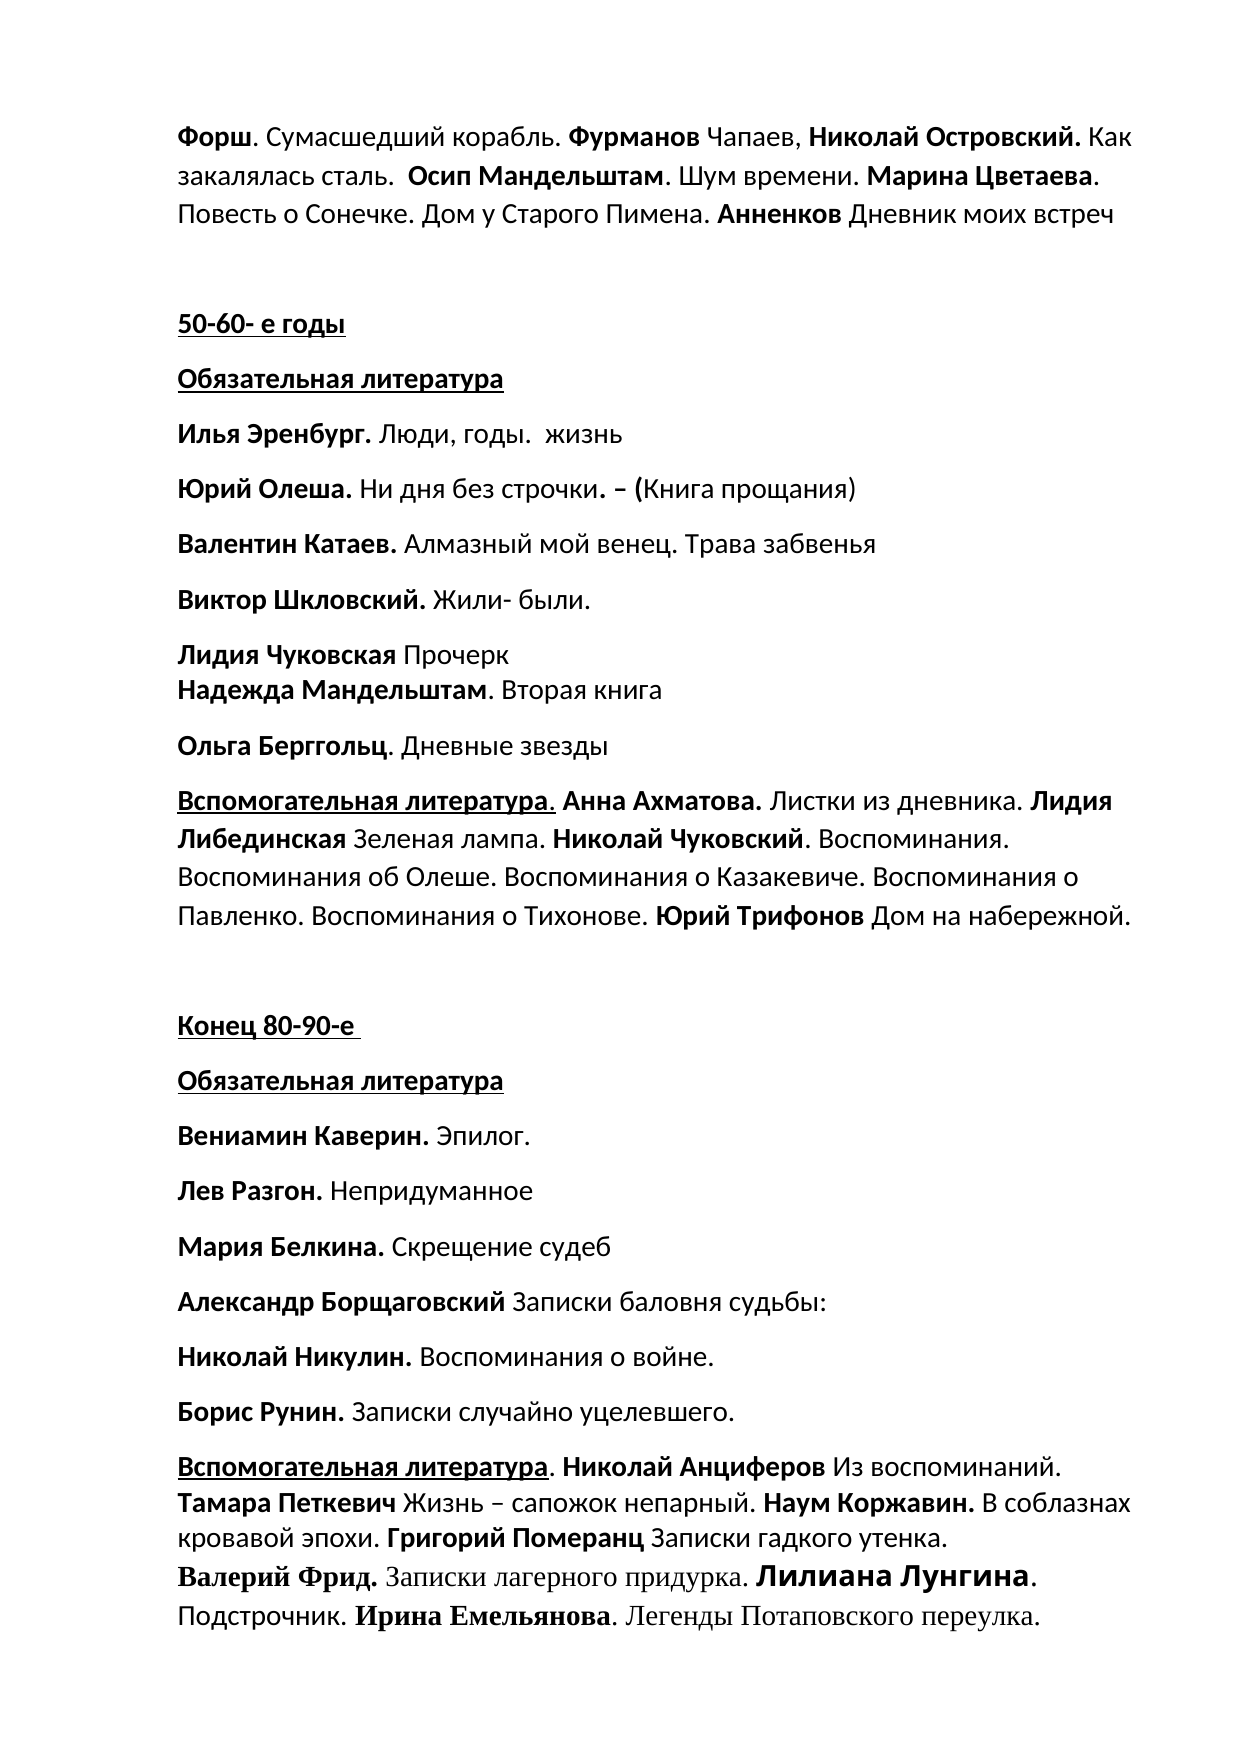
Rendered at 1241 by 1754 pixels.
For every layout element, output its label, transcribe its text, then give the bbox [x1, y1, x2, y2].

text 50-60- е годы [177, 305, 1152, 341]
text Вспомогательная литература. Анна Ахматова. Листки из дневника. Лидия Либединская Зеленая лампа. Николай Чуковский. Воспоминания. Воспоминания об Олеше. Воспоминания о Казакевиче. Воспоминания о Павленко. Воспоминания о Тихонове. Юрий Трифонов Дом на набережной. [177, 782, 1152, 933]
text Ольга Берггольц. Дневные звезды [177, 727, 1152, 762]
text Лидия Чуковская Прочерк [177, 636, 1152, 671]
text Юрий Олеша. Ни дня без строчки. – (Книга прощания) [177, 471, 1152, 506]
text Конец 80-90-е [177, 1007, 1152, 1043]
text Вениамин Каверин. Эпилог. [177, 1117, 1152, 1153]
text Надежда Мандельштам. Вторая книга [177, 671, 1152, 707]
text Обязательная литература [177, 360, 1152, 396]
text Мария Белкина. Скрещение судеб [177, 1228, 1152, 1263]
text Виктор Шкловский. Жили- были. [177, 581, 1152, 616]
text Борис Рунин. Записки случайно уцелевшего. [177, 1393, 1152, 1428]
text Лев Разгон. Непридуманное [177, 1172, 1152, 1208]
text Обязательная литература [177, 1062, 1152, 1098]
text Валентин Катаев. Алмазный мой венец. Трава забвенья [177, 526, 1152, 561]
text Вспомогательная литература. Николай Анциферов Из воспоминаний. Тамара Петкевич Жизнь – сапожок непарный. Наум Коржавин. В соблазнах кровавой эпохи. Григорий Померанц Записки гадкого утенка. [177, 1448, 1152, 1555]
text Илья Эренбург. Люди, годы. жизнь [177, 415, 1152, 451]
text Николай Никулин. Воспоминания о войне. [177, 1338, 1152, 1373]
text Александр Борщаговский Записки баловня судьбы: [177, 1283, 1152, 1318]
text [177, 118, 1152, 231]
text Валерий Фрид. Записки лагерного придурка. Лилиана Лунгина. Подстрочник. Ирина Емельянова. Легенды Потаповского переулка. [177, 1555, 1152, 1634]
